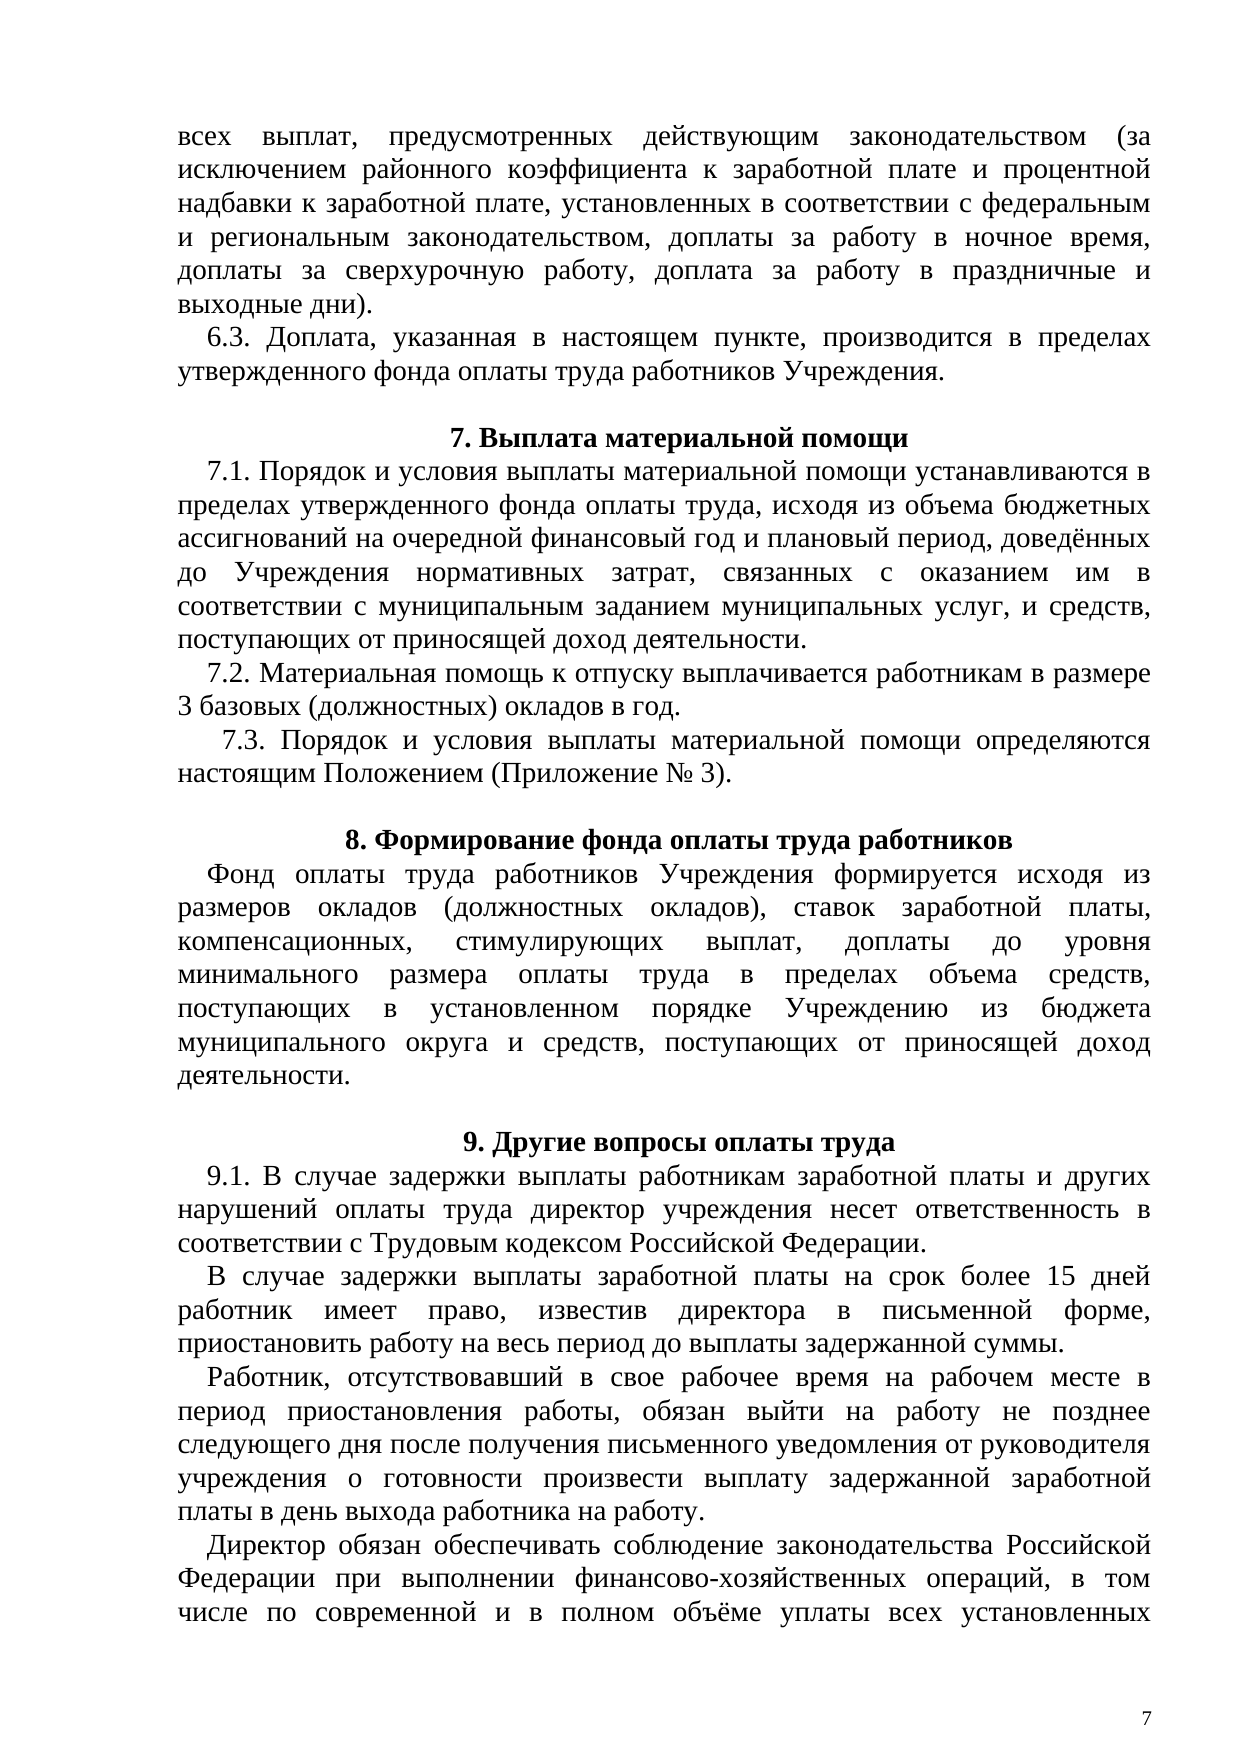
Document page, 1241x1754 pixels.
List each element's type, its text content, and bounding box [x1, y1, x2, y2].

text 9. Другие вопросы оплаты труда [177, 1124, 1152, 1158]
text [177, 1527, 1152, 1627]
text Работник, отсутствовавший в свое рабочее время на рабочем месте в период приостановления работы, обязан выйти на работу не позднее следующего дня после получения письменного уведомления от руководителя учреждения о готовности произвести выплату задержанной заработной платы в день выхода работника на работу. [177, 1359, 1152, 1527]
text 7.1. Порядок и условия выплаты материальной помощи устанавливаются в пределах утвержденного фонда оплаты труда, исходя из объема бюджетных ассигнований на очередной финансовый год и плановый период, доведённых до Учреждения нормативных затрат, связанных с оказанием им в соответствии с муниципальным заданием муниципальных услуг, и средств, поступающих от приносящей доход деятельности. [177, 453, 1152, 655]
text 9.1. В случае задержки выплаты работникам заработной платы и других нарушений оплаты труда директор учреждения несет ответственность в соответствии с Трудовым кодексом Российской Федерации. [177, 1158, 1152, 1258]
text 6.3. Доплата, указанная в настоящем пункте, производится в пределах утвержденного фонда оплаты труда работников Учреждения. [177, 319, 1152, 386]
text 7.2. Материальная помощь к отпуску выплачивается работникам в размере 3 базовых (должностных) окладов в год. [177, 655, 1152, 722]
text Фонд оплаты труда работников Учреждения формируется исходя из размеров окладов (должностных окладов), ставок заработной платы, компенсационных, стимулирующих выплат, доплаты до уровня минимального размера оплаты труда в пределах объема средств, поступающих в установленном порядке Учреждению из бюджета муниципального округа и средств, поступающих от приносящей доход деятельности. [177, 856, 1152, 1091]
text 7.3. Порядок и условия выплаты материальной помощи определяются настоящим Положением (Приложение № 3). [177, 722, 1152, 789]
text В случае задержки выплаты заработной платы на срок более 15 дней работник имеет право, известив директора в письменной форме, приостановить работу на весь период до выплаты задержанной суммы. [177, 1258, 1152, 1359]
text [177, 118, 1152, 319]
text 7. Выплата материальной помощи [177, 420, 1152, 453]
text 8. Формирование фонда оплаты труда работников [177, 822, 1152, 856]
